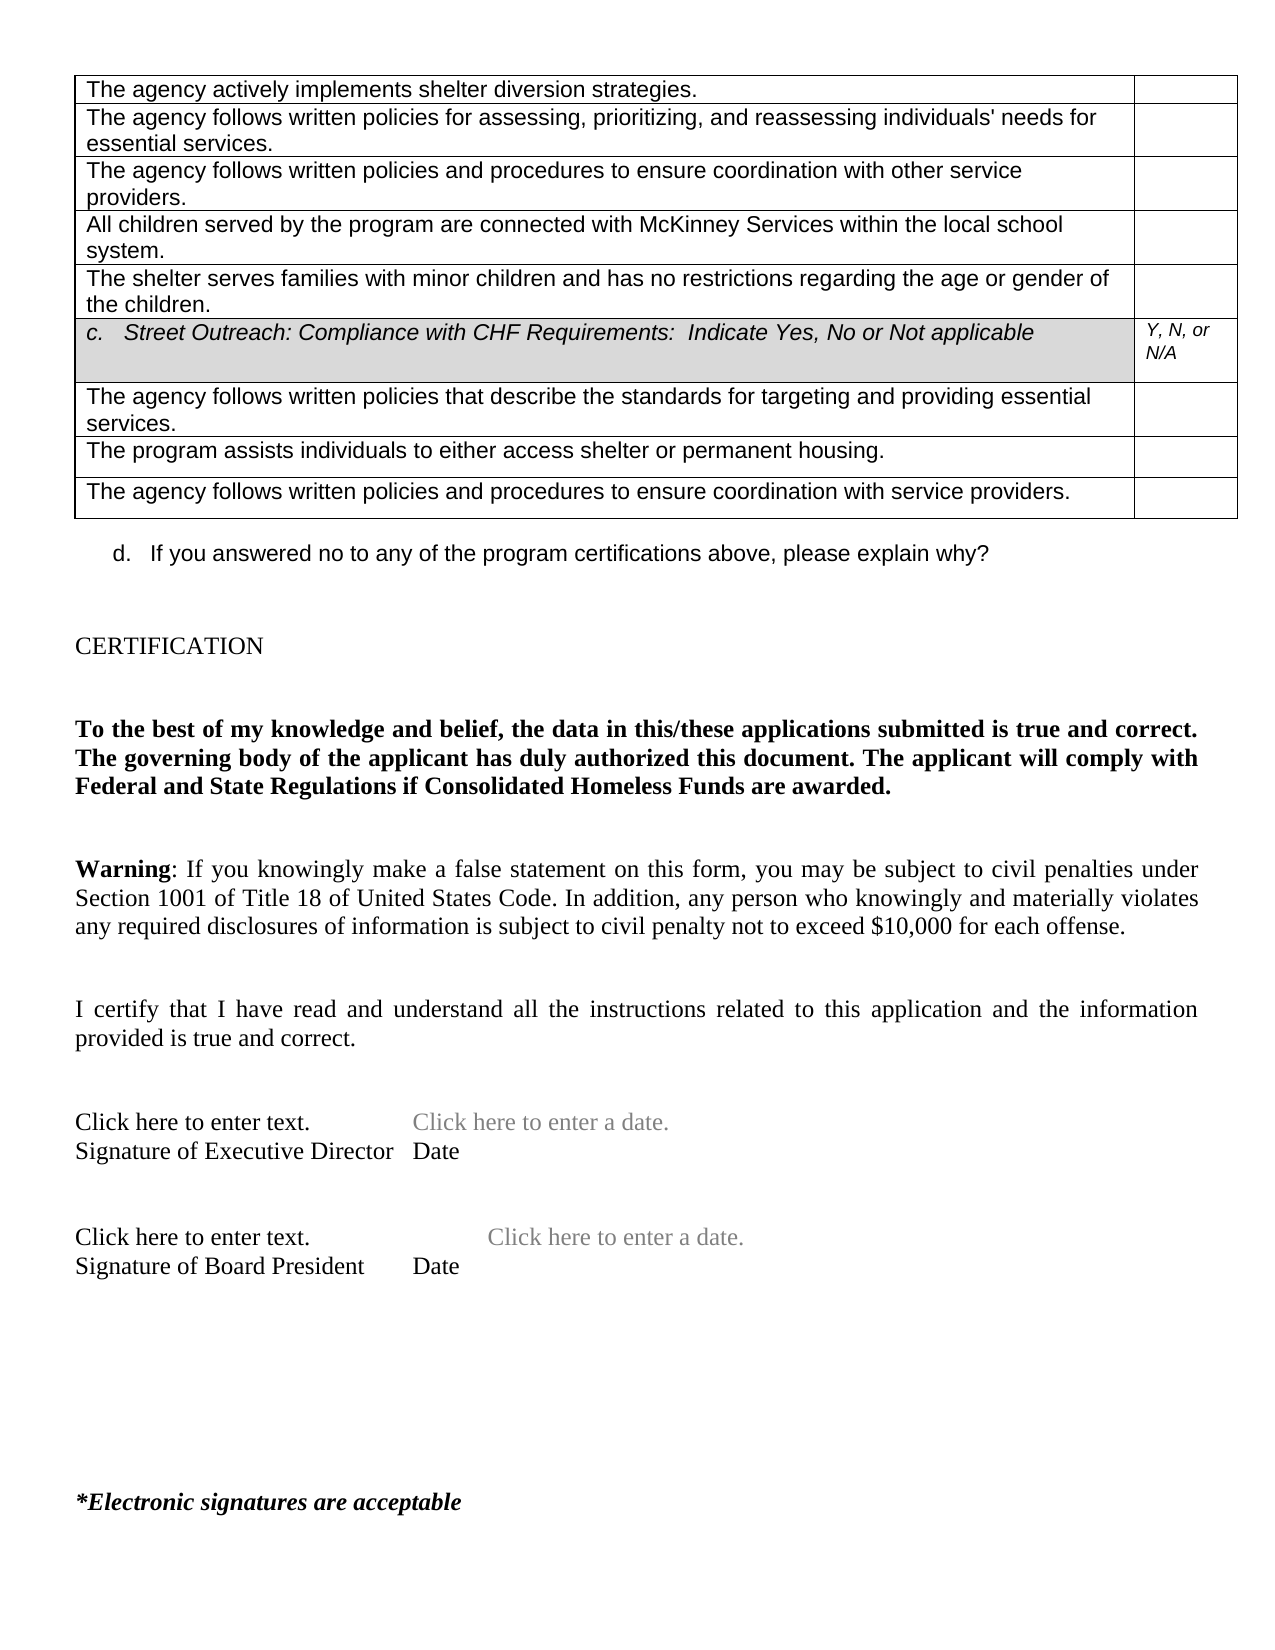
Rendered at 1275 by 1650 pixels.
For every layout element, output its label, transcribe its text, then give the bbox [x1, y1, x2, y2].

table_cell [1135, 104, 1237, 156]
table_cell The agency follows written policies and procedures to ensure coordination with other service providers. [76, 157, 1134, 210]
table_cell Street Outreach: Compliance with CHF Requirements: Indicate Yes, No or Not applicable [76, 319, 1134, 382]
table_cell [1135, 383, 1237, 436]
list If you answered no to any of the program certifications above, please explain why? [112, 540, 1200, 567]
table_cell The agency actively implements shelter diversion strategies. [76, 76, 1134, 102]
text CERTIFICATION [75, 631, 1200, 660]
table_cell The agency follows written policies and procedures to ensure coordination with service providers. [76, 478, 1134, 518]
table_cell [1135, 437, 1237, 477]
table_cell [1135, 265, 1237, 317]
table_cell [1135, 157, 1237, 210]
table_cell [1135, 211, 1237, 264]
table_cell The program assists individuals to either access shelter or permanent housing. [76, 437, 1134, 477]
text *Electronic signatures are acceptable [75, 1487, 1200, 1516]
text To the best of my knowledge and belief, the data in this/these applications submitted is true and correct. The governing body of the applicant has duly authorized this document. The applicant will comply with Federal and State Regulations if Consolidated Homeless Funds are awarded. [75, 714, 1200, 800]
text Signature of Executive Director Date [75, 1136, 1200, 1164]
table_cell [1135, 478, 1237, 518]
table_cell The agency follows written policies for assessing, prioritizing, and reassessing individuals' needs for essential services. [76, 104, 1134, 156]
text Signature of Board President Date [75, 1251, 1200, 1279]
text Warning: If you knowingly make a false statement on this form, you may be subject to civil penalties under Section 1001 of Title 18 of United States Code. In addition, any person who knowingly and materially violates any required disclosures of information is subject to civil penalty not to exceed $10,000 for each offense. [75, 854, 1200, 940]
table_cell [1135, 76, 1237, 102]
table_cell All children served by the program are connected with McKinney Services within the local school system. [76, 211, 1134, 264]
table_cell The agency follows written policies that describe the standards for targeting and providing essential services. [76, 383, 1134, 436]
text I certify that I have read and understand all the instructions related to this application and the information provided is true and correct. [75, 994, 1200, 1051]
table_cell Y, N, or N/A [1135, 319, 1237, 382]
table_cell The shelter serves families with minor children and has no restrictions regarding the age or gender of the children. [76, 265, 1134, 317]
